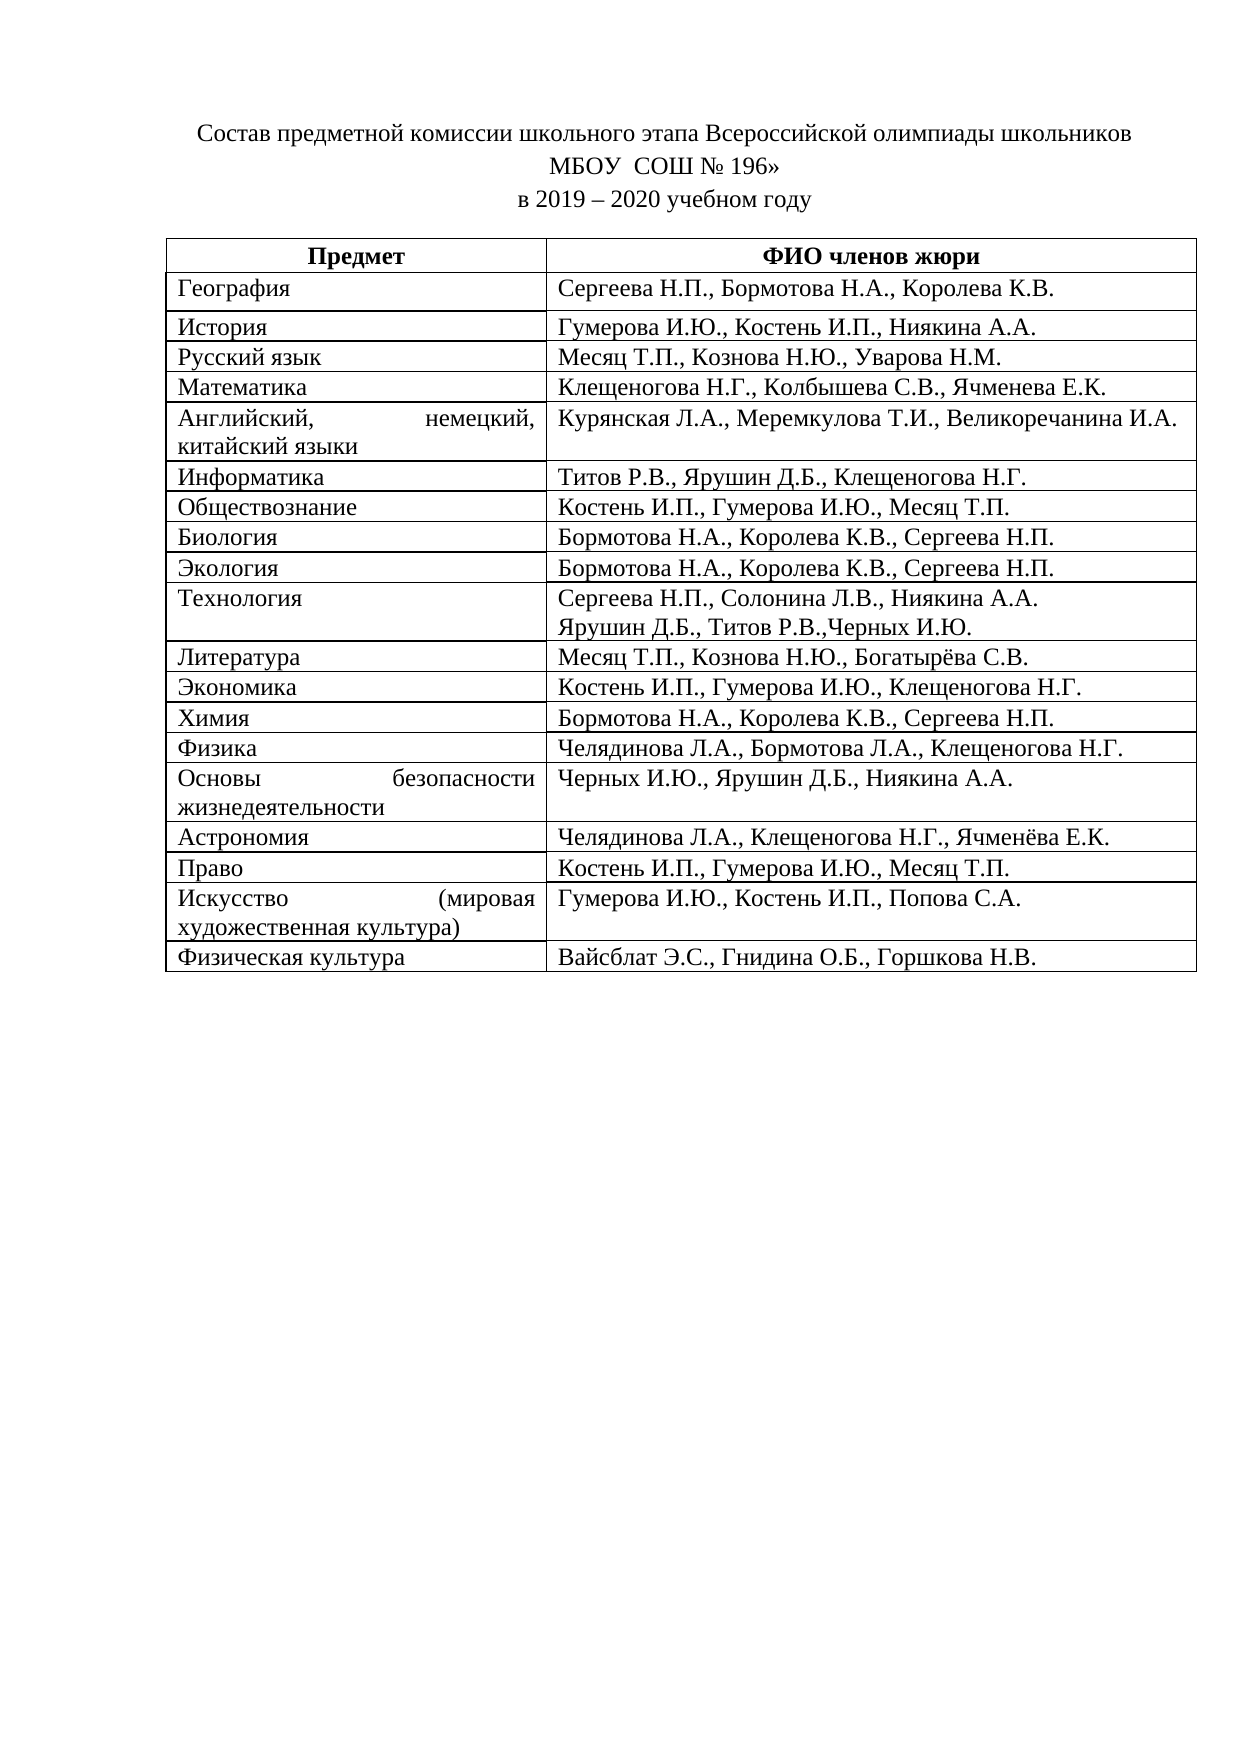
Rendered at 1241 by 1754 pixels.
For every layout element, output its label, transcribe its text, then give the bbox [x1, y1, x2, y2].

table_cell Вайсблат Э.С., Гнидина О.Б., Горшкова Н.В. [547, 941, 1196, 971]
table_cell Челядинова Л.А., Бормотова Л.А., Клещеногова Н.Г. [547, 733, 1196, 762]
table_cell Бормотова Н.А., Королева К.В., Сергеева Н.П. [547, 702, 1196, 731]
table_cell Костень И.П., Гумерова И.Ю., Клещеногова Н.Г. [547, 672, 1196, 701]
table_cell Черных И.Ю., Ярушин Д.Б., Ниякина А.А. [547, 763, 1196, 821]
table_cell Экономика [167, 672, 546, 701]
table_cell Челядинова Л.А., Клещеногова Н.Г., Ячменёва Е.К. [547, 822, 1196, 851]
table_cell Физическая культура [167, 942, 546, 971]
table_cell Технология [167, 583, 546, 640]
table_cell Титов Р.В., Ярушин Д.Б., Клещеногова Н.Г. [547, 461, 1196, 490]
table_cell Английский, немецкий, китайский языки [167, 403, 546, 460]
table_header Предмет [167, 239, 546, 272]
table_cell Искусство (мировая художественная культура) [167, 883, 546, 940]
table_cell Право [167, 853, 546, 881]
table_cell Гумерова И.Ю., Костень И.П., Попова С.А. [547, 883, 1196, 940]
table_cell Месяц Т.П., Кознова Н.Ю., Богатырёва С.В. [547, 641, 1196, 671]
table_cell Химия [167, 703, 546, 731]
table_cell Физика [167, 733, 546, 762]
table_cell Математика [167, 372, 546, 401]
table_cell Русский язык [167, 342, 546, 371]
table_cell Экология [167, 553, 546, 581]
table_cell Курянская Л.А., Меремкулова Т.И., Великоречанина И.А. [547, 402, 1196, 460]
table_cell Бормотова Н.А., Королева К.В., Сергеева Н.П. [547, 522, 1196, 551]
table_cell История [167, 312, 546, 340]
table_cell Информатика [167, 462, 546, 490]
table_cell Сергеева Н.П., Солонина Л.В., Ниякина А.А. Ярушин Д.Б., Титов Р.В.,Черных И.Ю. [547, 583, 1196, 640]
table_cell Гумерова И.Ю., Костень И.П., Ниякина А.А. [547, 311, 1196, 340]
table_cell География [167, 273, 546, 310]
table_header ФИО членов жюри [547, 239, 1196, 272]
table_cell Биология [167, 522, 546, 551]
text в 2019 – 2020 учебном году [177, 184, 1152, 213]
table_cell Литература [167, 642, 546, 671]
table_cell Астрономия [167, 822, 546, 851]
table_cell Костень И.П., Гумерова И.Ю., Месяц Т.П. [547, 852, 1196, 881]
table_cell Бормотова Н.А., Королева К.В., Сергеева Н.П. [547, 552, 1196, 581]
table_cell Клещеногова Н.Г., Колбышева С.В., Ячменева Е.К. [547, 372, 1196, 401]
table_cell Костень И.П., Гумерова И.Ю., Месяц Т.П. [547, 491, 1196, 521]
table_cell Обществознание [167, 492, 546, 521]
table_cell Сергеева Н.П., Бормотова Н.А., Королева К.В. [547, 273, 1196, 310]
text Состав предметной комиссии школьного этапа Всероссийской олимпиады школьников МБОУ СОШ № 196» [177, 118, 1152, 180]
table_cell Месяц Т.П., Кознова Н.Ю., Уварова Н.М. [547, 341, 1196, 371]
table_cell Основы безопасности жизнедеятельности [167, 763, 546, 821]
